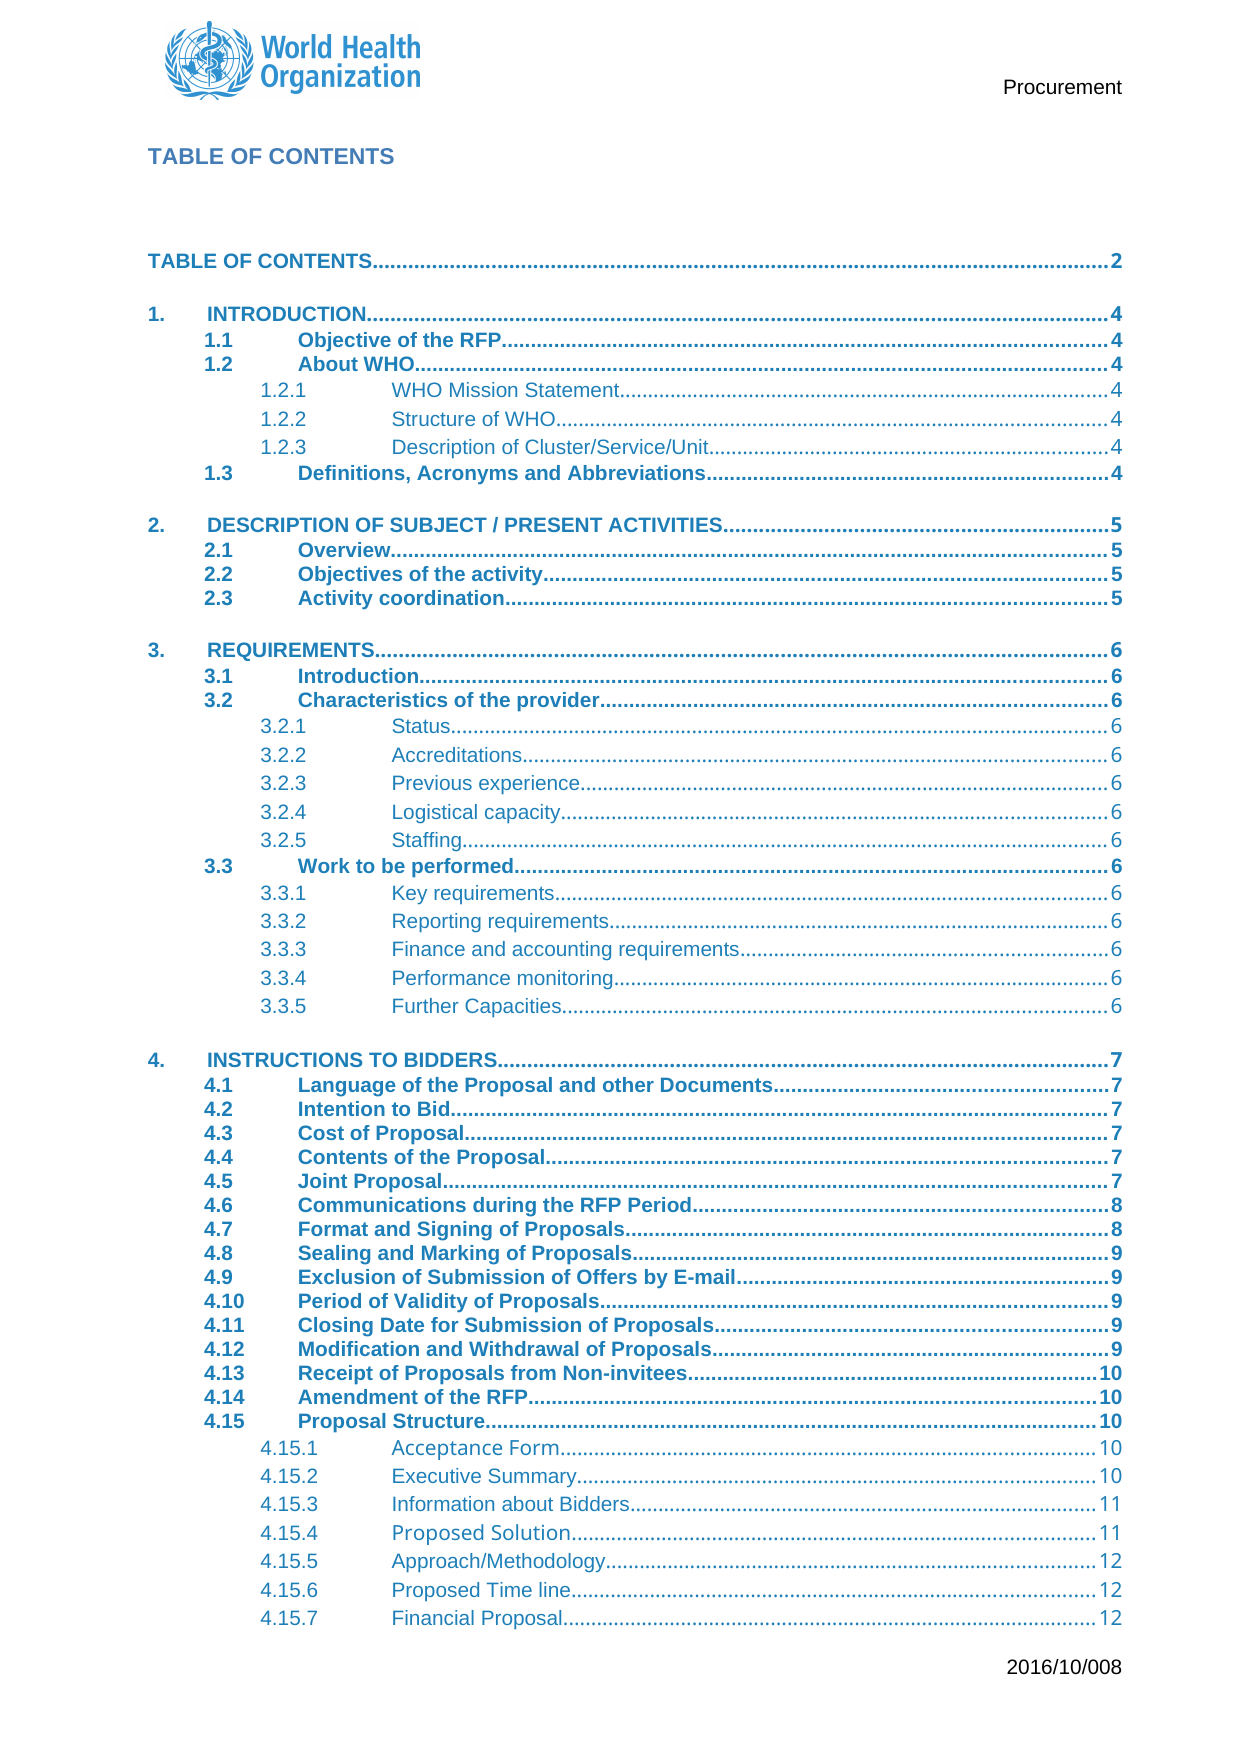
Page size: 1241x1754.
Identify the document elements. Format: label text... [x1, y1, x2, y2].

text 2. DESCRIPTION OF SUBJECT / PRESENT ACTIVITIES 5 [148, 510, 1063, 538]
text 3.2.4 Logistical capacity 6 [260, 797, 1122, 825]
text 1. Introduction 4 [148, 299, 1063, 328]
text 4.14 Amendment of the RFP 10 [204, 1385, 1122, 1409]
text 4.11 Closing Date for Submission of Proposals 9 [204, 1313, 1122, 1337]
text 3.2.2 Accreditations 6 [260, 740, 1122, 768]
text 1.2.3 Description of Cluster/Service/Unit 4 [260, 432, 1122, 461]
text 4.15.1 Acceptance Form 10 [260, 1433, 1122, 1461]
text 4.1 Language of the Proposal and other Documents 7 [204, 1073, 1122, 1097]
text 3.3.3 Finance and accounting requirements 6 [260, 934, 1122, 963]
text 3. requirements 6 [148, 635, 1063, 664]
text 4.9 Exclusion of Submission of Offers by E-mail 9 [204, 1265, 1122, 1289]
text 3.3.4 Performance monitoring 6 [260, 963, 1122, 991]
text 4.7 Format and Signing of Proposals 8 [204, 1217, 1122, 1241]
text 2.1 Overview 5 [204, 538, 1122, 562]
text 4.15.3 Information about Bidders 11 [260, 1489, 1122, 1518]
text 3.3.1 Key requirements 6 [260, 878, 1122, 906]
text 3.3 Work to be performed 6 [204, 854, 1122, 878]
text 3.3.2 Reporting requirements 6 [260, 906, 1122, 934]
text 4.15.2 Executive Summary 10 [260, 1461, 1122, 1489]
subtitle Table of Contents [148, 143, 1122, 169]
text 4.15.4 Proposed Solution 11 [260, 1518, 1122, 1546]
text 3.3.5 Further Capacities 6 [260, 991, 1122, 1020]
text 4. Instructions To Bidders 7 [148, 1045, 1063, 1073]
text 4.6 Communications during the RFP Period 8 [204, 1193, 1122, 1217]
picture [165, 21, 420, 100]
text 4.2 Intention to Bid 7 [204, 1097, 1122, 1121]
text 1.2.2 Structure of WHO 4 [260, 404, 1122, 432]
text 4.8 Sealing and Marking of Proposals 9 [204, 1241, 1122, 1265]
text 4.15.5 Approach/Methodology 12 [260, 1546, 1122, 1575]
text 3.1 Introduction 6 [204, 664, 1122, 688]
text 4.15.6 Proposed Time line 12 [260, 1575, 1122, 1603]
text 2.3 Activity coordination 5 [204, 586, 1122, 610]
text 1.1 Objective of the RFP 4 [204, 328, 1122, 352]
text 4.15 Proposal Structure 10 [204, 1409, 1122, 1433]
text 1.3 Definitions, Acronyms and Abbreviations 4 [204, 461, 1122, 485]
text 3.2 Characteristics of the provider 6 [204, 688, 1122, 712]
text 4.15.7 Financial Proposal 12 [260, 1603, 1122, 1632]
text 4.5 Joint Proposal 7 [204, 1169, 1122, 1193]
text 2.2 Objectives of the activity 5 [204, 562, 1122, 586]
text 4.13 Receipt of Proposals from Non-invitees 10 [204, 1361, 1122, 1385]
text 1.2.1 WHO Mission Statement 4 [260, 376, 1122, 404]
text 1.2 About WHO 4 [204, 352, 1122, 376]
text 4.3 Cost of Proposal 7 [204, 1121, 1122, 1145]
text Table of Contents 2 [148, 246, 1063, 274]
text 4.10 Period of Validity of Proposals 9 [204, 1289, 1122, 1313]
text 3.2.3 Previous experience 6 [260, 768, 1122, 797]
text 3.2.5 Staffing 6 [260, 825, 1122, 854]
text 3.2.1 Status 6 [260, 712, 1122, 740]
text 4.12 Modification and Withdrawal of Proposals 9 [204, 1337, 1122, 1361]
text 4.4 Contents of the Proposal 7 [204, 1145, 1122, 1169]
